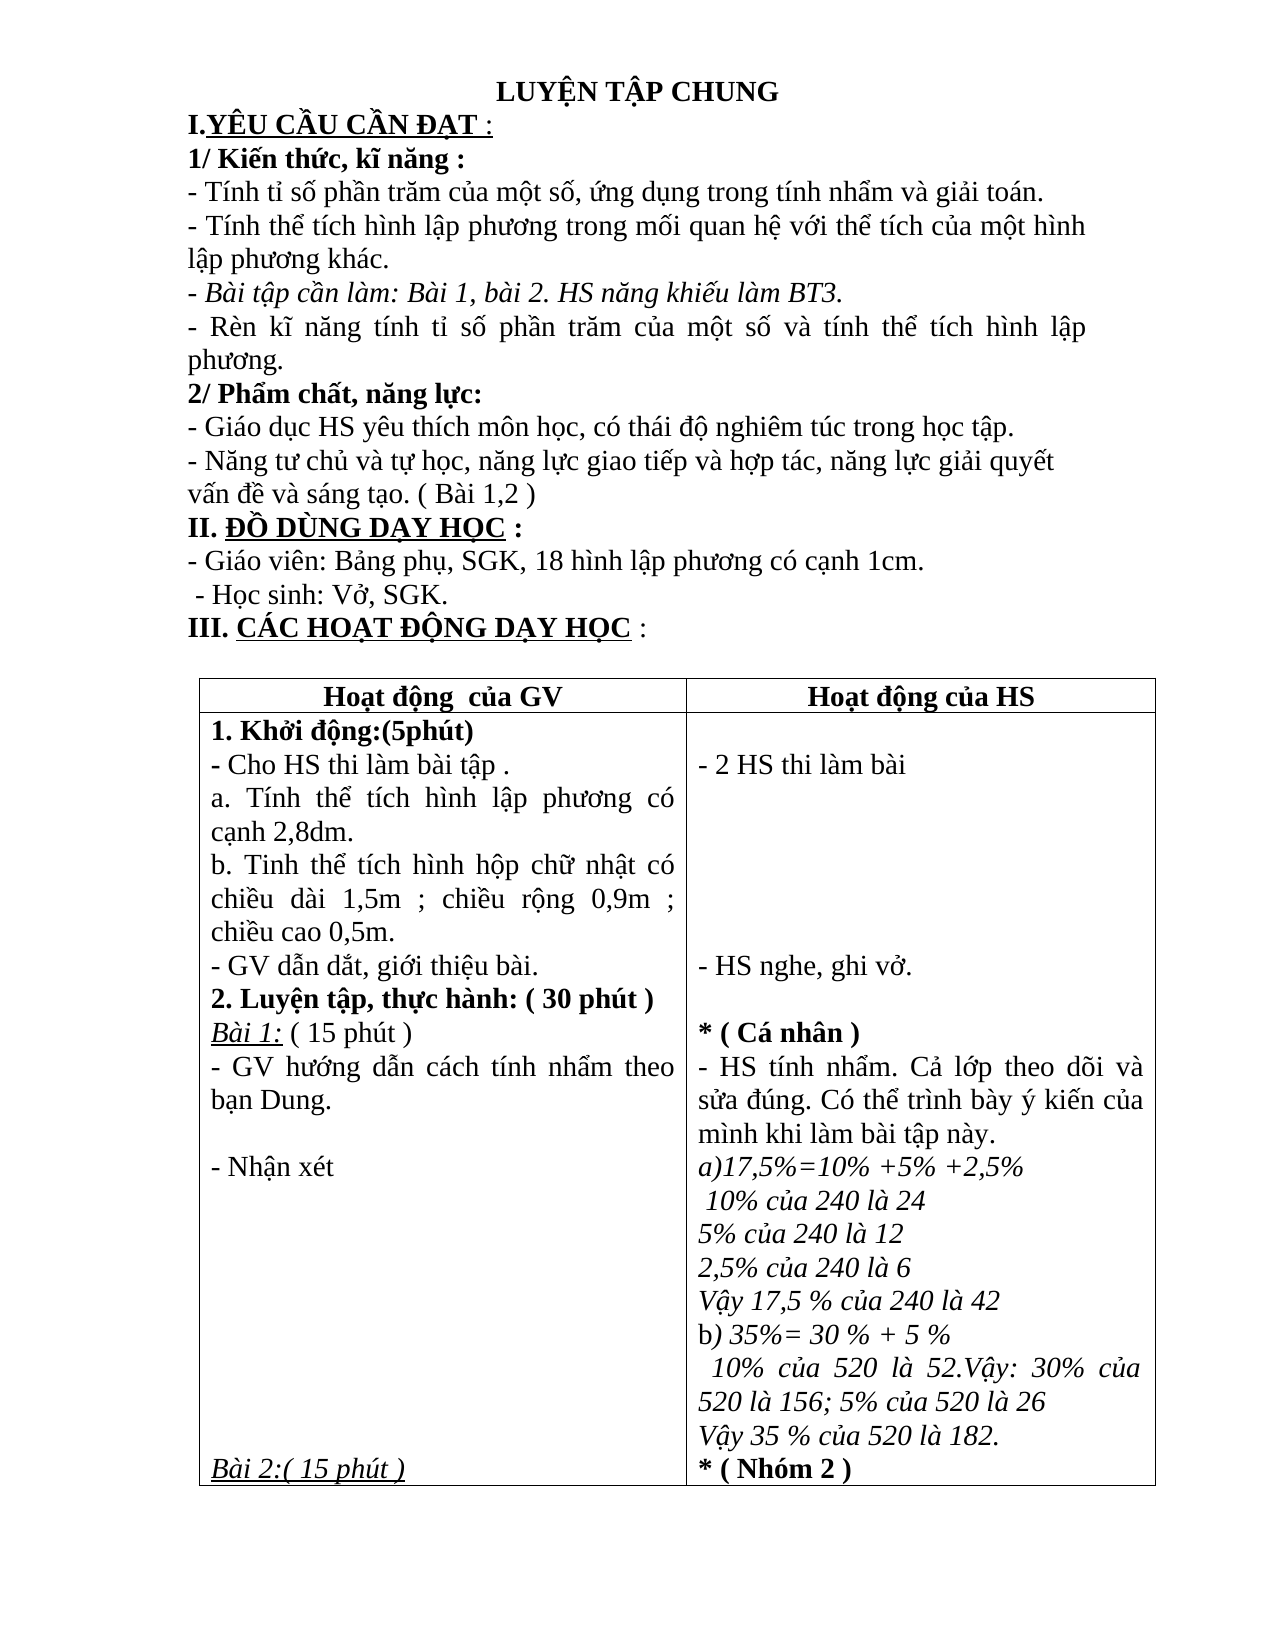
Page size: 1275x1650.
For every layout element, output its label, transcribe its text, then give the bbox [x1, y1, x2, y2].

text - Học sinh: Vở, SGK. [187, 577, 1087, 611]
table_header Hoạt động của HS [687, 679, 1155, 712]
text - Bài tập cần làm: Bài 1, bài 2. HS năng khiếu làm BT3. [187, 275, 1087, 309]
text III. CÁC HOẠT ĐỘNG DẠY HỌC : [187, 611, 1087, 644]
text LUYỆN TẬP CHUNG [187, 74, 1087, 107]
text - Giáo viên: Bảng phụ, SGK, 18 hình lập phương có cạnh 1cm. [187, 543, 1087, 577]
text - Rèn kĩ năng tính tỉ số phần trăm của một số và tính thể tích hình lập phương. [187, 309, 1087, 376]
text - Tính tỉ số phần trăm của một số, ứng dụng trong tính nhẩm và giải toán. [187, 174, 1087, 208]
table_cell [687, 713, 1155, 1485]
text - Tính thể tích hình lập phương trong mối quan hệ với thể tích của một hình lập phương khác. [187, 208, 1087, 275]
text - Giáo dục HS yêu thích môn học, có thái độ nghiêm túc trong học tập. [187, 409, 1087, 443]
text - Năng tư chủ và tự học, năng lực giao tiếp và hợp tác, năng lực giải quyết vấn đề và sáng tạo. ( Bài 1,2 ) [187, 443, 1087, 510]
text 2/ Phẩm chất, năng lực: [187, 376, 1087, 409]
table_header Hoạt động của GV [200, 679, 686, 712]
text I.YÊU CẦU CẦN ĐẠT : [187, 107, 1087, 141]
text 1/ Kiến thức, kĩ năng : [187, 141, 1087, 174]
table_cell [200, 713, 686, 1485]
text II. ĐỒ DÙNG DẠY HỌC : [187, 510, 1087, 543]
